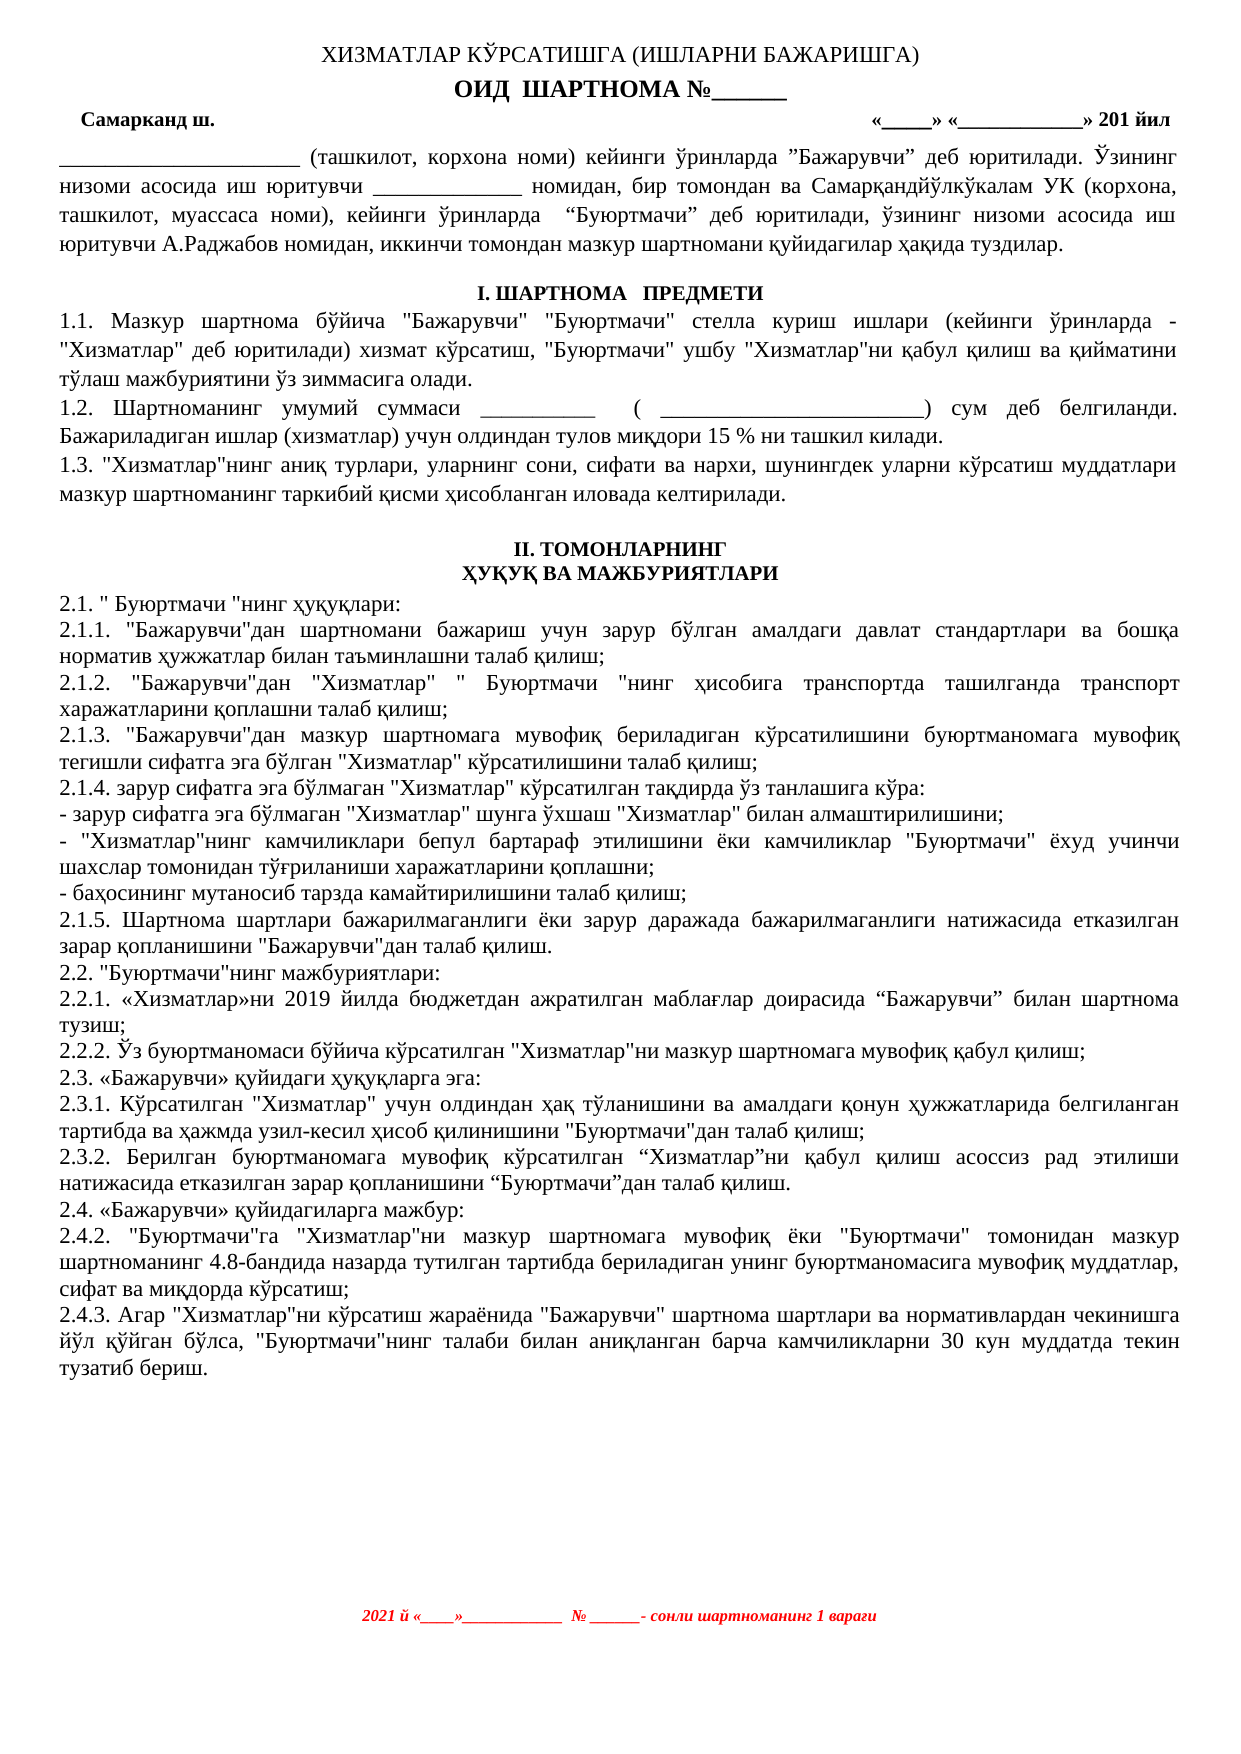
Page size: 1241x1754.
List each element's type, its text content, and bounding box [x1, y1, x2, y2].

text 1.1. Мазкур шартнома бўйича "Бажарувчи" "Буюртмачи" стелла куриш ишлари (кейинги ўринларда - "Хизматлар" деб юритилади) хизмат кўрсатиш, "Буюртмачи" ушбу "Хизматлар"ни қабул қилиш ва қийматини тўлаш мажбуриятини ўз зиммасига олади. [59, 305, 1178, 392]
text _____________________ (ташкилот, корхона номи) кейинги ўринларда ”Бажарувчи” деб юритилади. Ўзининг низоми асосида иш юритувчи _____________ номидан, бир томондан ва Самарқандйўлкўкалам УК (корхона, ташкилот, муассаса номи), кейинги ўринларда “Буюртмачи” деб юритилади, ўзининг низоми асосида иш юритувчи А.Раджабов номидан, иккинчи томондан мазкур шартномани қуйидагилар ҳақида туздилар. [59, 141, 1178, 257]
text 2.4. «Бажарувчи» қуйидагиларга мажбур: [59, 1196, 1181, 1222]
text 2.1.4. зарур сифатга эга бўлмаган "Хизматлар" кўрсатилган тақдирда ўз танлашига кўра: [59, 774, 1181, 800]
subtitle ХИЗМАТЛАР КЎРСАТИШГА (ИШЛАРНИ БАЖАРИШГА) [59, 41, 1181, 68]
text 2.2.2. Ўз буюртманомаси бўйича кўрсатилган "Хизматлар"ни мазкур шартномага мувофиқ қабул қилиш; [59, 1038, 1181, 1064]
text ҲУҚУҚ ВА МАЖБУРИЯТЛАРИ [59, 561, 1181, 585]
text 2.4.3. Агар "Хизматлар"ни кўрсатиш жараёнида "Бажарувчи" шартнома шартлари ва нормативлардан чекинишга йўл қўйган бўлса, "Буюртмачи"нинг талаби билан аниқланган барча камчиликларни 30 кун муддатда текин тузатиб бериш. [59, 1301, 1181, 1380]
text I. ШАРТНОМА ПРЕДМЕТИ [59, 281, 1181, 305]
text Самарканд ш. «____» «____________» 201 йил [59, 103, 1181, 131]
text 1.3. "Хизматлар"нинг аниқ турлари, уларнинг сони, сифати ва нархи, шунингдек уларни кўрсатиш муддатлари мазкур шартноманинг таркибий қисми ҳисобланган иловада келтирилади. [59, 450, 1178, 508]
text 2.1.3. "Бажарувчи"дан мазкур шартномага мувофиқ бериладиган кўрсатилишини буюртманомага мувофиқ тегишли сифатга эга бўлган "Хизматлар" кўрсатилишини талаб қилиш; [59, 721, 1181, 774]
text 2021 й «____»____________ № ______- сонли шартноманинг 1 варағи [59, 1606, 1181, 1625]
text ОИД ШАРТНОМА №______ [59, 74, 1181, 103]
text 2.2. "Буюртмачи"нинг мажбуриятлари: [59, 958, 1181, 985]
text 2.4.2. "Буюртмачи"га "Хизматлар"ни мазкур шартномага мувофиқ ёки "Буюртмачи" томонидан мазкур шартноманинг 4.8-бандида назарда тутилган тартибда бериладиган унинг буюртманомасига мувофиқ муддатлар, сифат ва миқдорда кўрсатиш; [59, 1222, 1181, 1301]
text 2.1. " Буюртмачи "нинг ҳуқуқлари: [59, 589, 1181, 616]
text II. ТОМОНЛАРНИНГ [59, 537, 1181, 561]
text - баҳосининг мутаносиб тарзда камайтирилишини талаб қилиш; [59, 879, 1181, 906]
text 2.3.1. Кўрсатилган "Хизматлар" учун олдиндан ҳақ тўланишини ва амалдаги қонун ҳужжатларида белгиланган тартибда ва ҳажмда узил-кесил ҳисоб қилинишини "Буюртмачи"дан талаб қилиш; [59, 1090, 1181, 1143]
text 2.1.1. "Бажарувчи"дан шартномани бажариш учун зарур бўлган амалдаги давлат стандартлари ва бошқа норматив ҳужжатлар билан таъминлашни талаб қилиш; [59, 616, 1181, 669]
text - зарур сифатга эга бўлмаган "Хизматлар" шунга ўхшаш "Хизматлар" билан алмаштирилишини; [59, 800, 1181, 827]
text 2.2.1. «Хизматлар»ни 2019 йилда бюджетдан ажратилган маблағлар доирасида “Бажарувчи” билан шартнома тузиш; [59, 985, 1181, 1038]
text 2.1.2. "Бажарувчи"дан "Хизматлар" " Буюртмачи "нинг ҳисобига транспортда ташилганда транспорт харажатларини қоплашни талаб қилиш; [59, 669, 1181, 721]
text 2.3.2. Берилган буюртманомага мувофиқ кўрсатилган “Хизматлар”ни қабул қилиш асоссиз рад этилиши натижасида етказилган зарар қопланишини “Буюртмачи”дан талаб қилиш. [59, 1143, 1181, 1196]
text 1.2. Шартноманинг умумий суммаси ___________ ( _______________________) сум деб белгиланди. Бажариладиган ишлар (хизматлар) учун олдиндан тулов миқдори 15 % ни ташкил килади. [59, 392, 1178, 450]
text - "Хизматлар"нинг камчиликлари бепул бартараф этилишини ёки камчиликлар "Буюртмачи" ёхуд учинчи шахслар томонидан тўғриланиши харажатларини қоплашни; [59, 827, 1181, 879]
text 2.3. «Бажарувчи» қуйидаги ҳуқуқларга эга: [59, 1064, 1181, 1090]
text 2.1.5. Шартнома шартлари бажарилмаганлиги ёки зарур даражада бажарилмаганлиги натижасида етказилган зарар қопланишини "Бажарувчи"дан талаб қилиш. [59, 906, 1181, 958]
